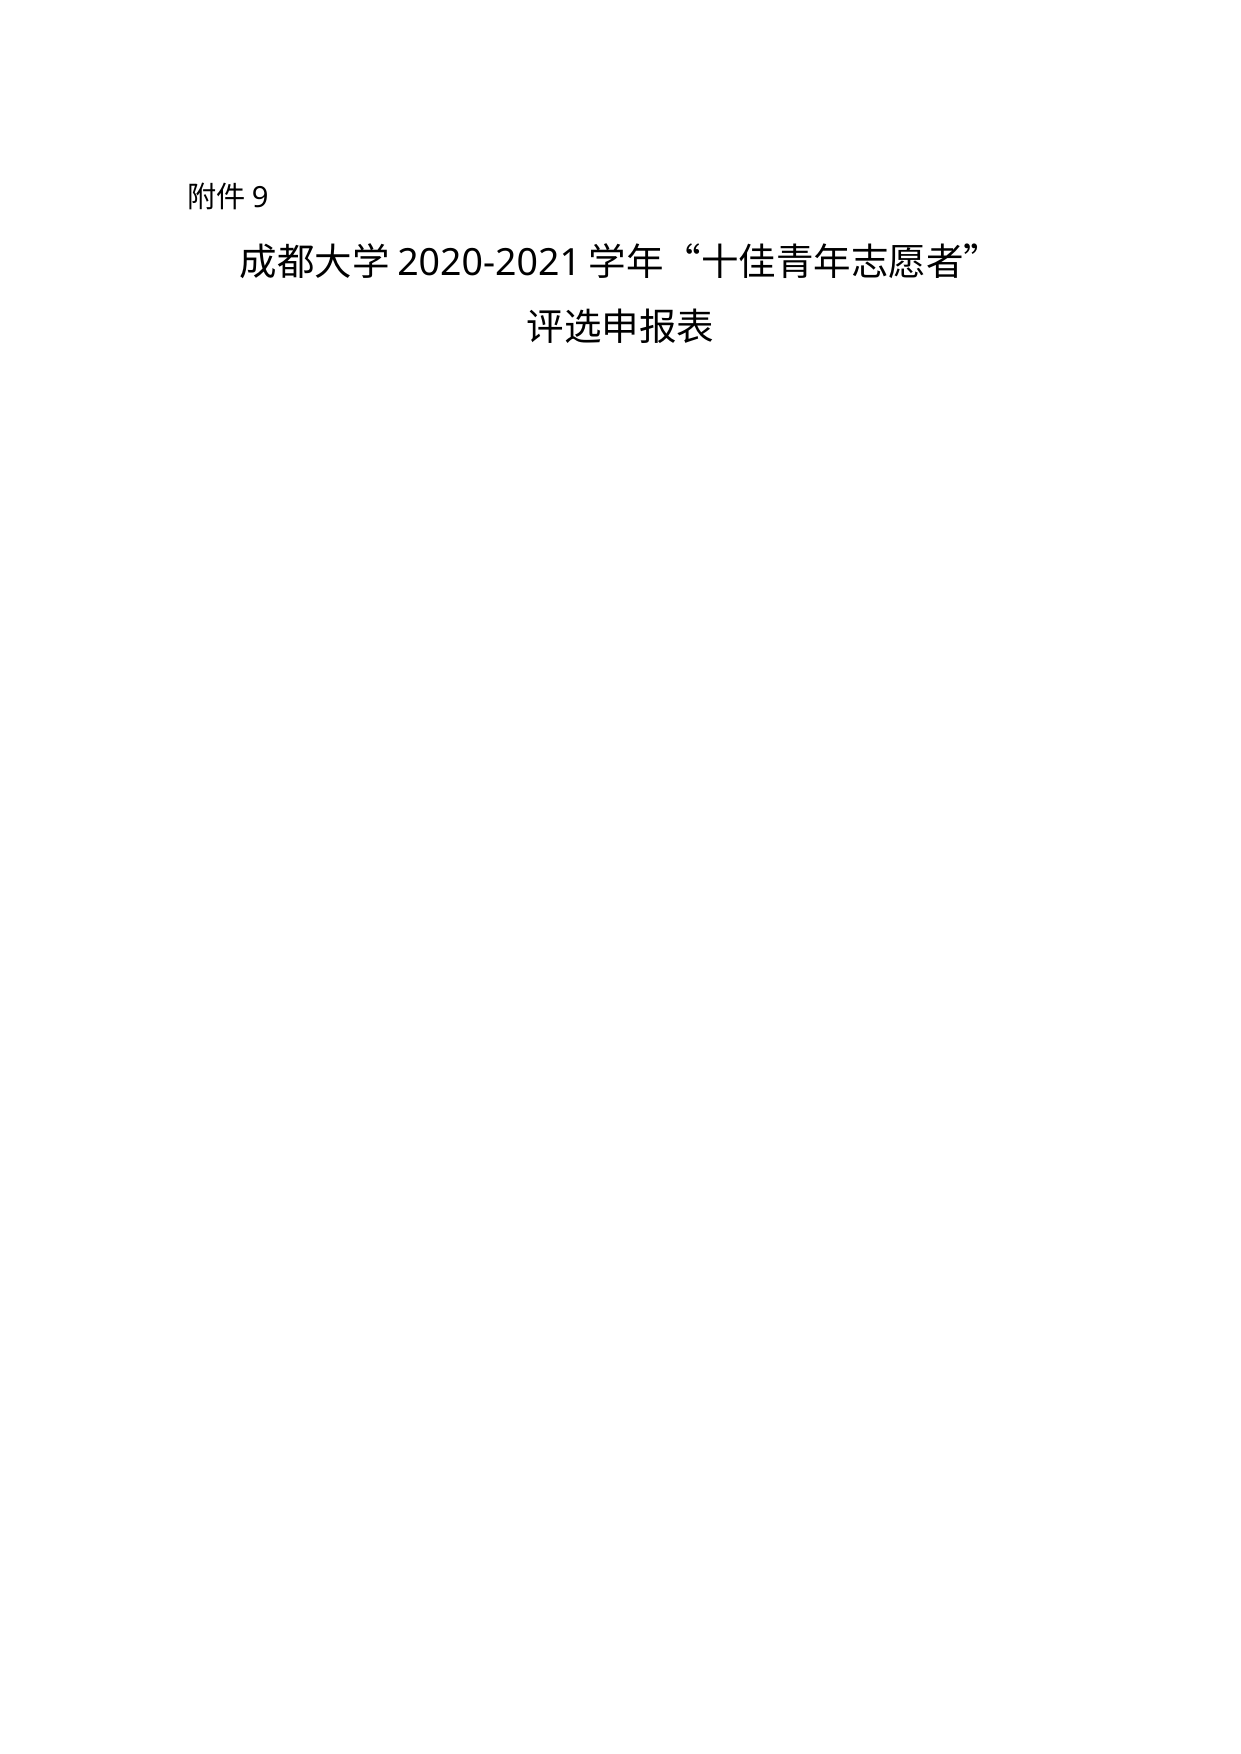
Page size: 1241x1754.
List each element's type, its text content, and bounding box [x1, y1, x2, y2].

text 评选申报表 [187, 292, 1053, 357]
text 附件9 [187, 162, 1053, 227]
text 成都大学2020-2021学年“十佳青年志愿者” [187, 227, 1053, 292]
